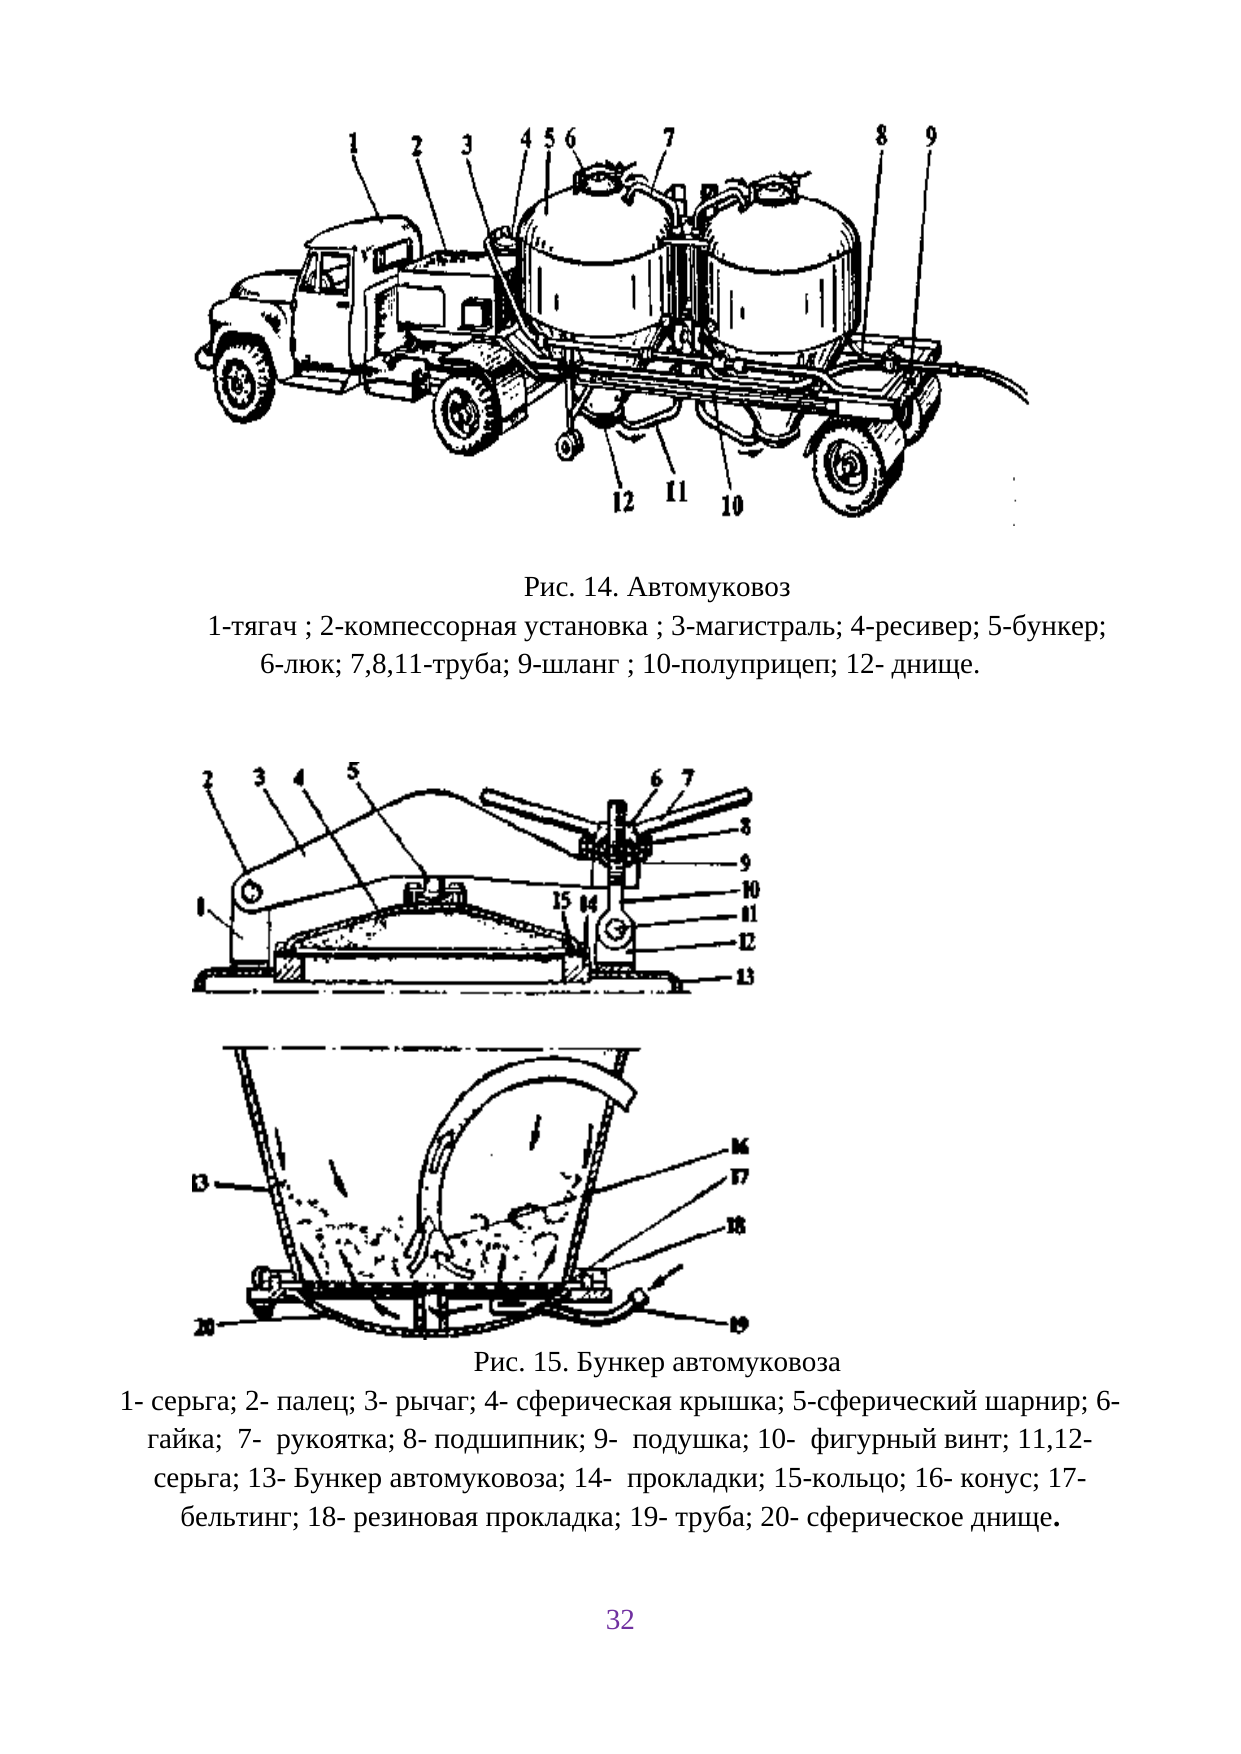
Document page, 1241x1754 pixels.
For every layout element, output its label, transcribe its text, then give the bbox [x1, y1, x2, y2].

text 1-тягач ; 2-компессорная установка ; 3-магистраль; 4-ресивер; 5-бункер; 6-люк; 7,8,11-труба; 9-шланг ; 10-полуприцеп; 12- днище. [118, 608, 1122, 680]
text Рис. 15. Бункер автомуковоза [118, 1344, 1122, 1378]
text Рис. 14. Автомуковоз [118, 569, 1122, 603]
text 1- серьга; 2- палец; 3- рычаг; 4- сферическая крышка; 5-сферический шарнир; 6- гайка; 7- рукоятка; 8- подшипник; 9- подушка; 10- фигурный винт; 11,12- серьга; 13- Бункер автомуковоза; 14- прокладки; 15-кольцо; 16- конус; 17- бельтинг; 18- резиновая прокладка; 19- труба; 20- сферическое днище. [118, 1383, 1122, 1532]
picture [192, 762, 761, 1340]
picture [192, 118, 1033, 526]
